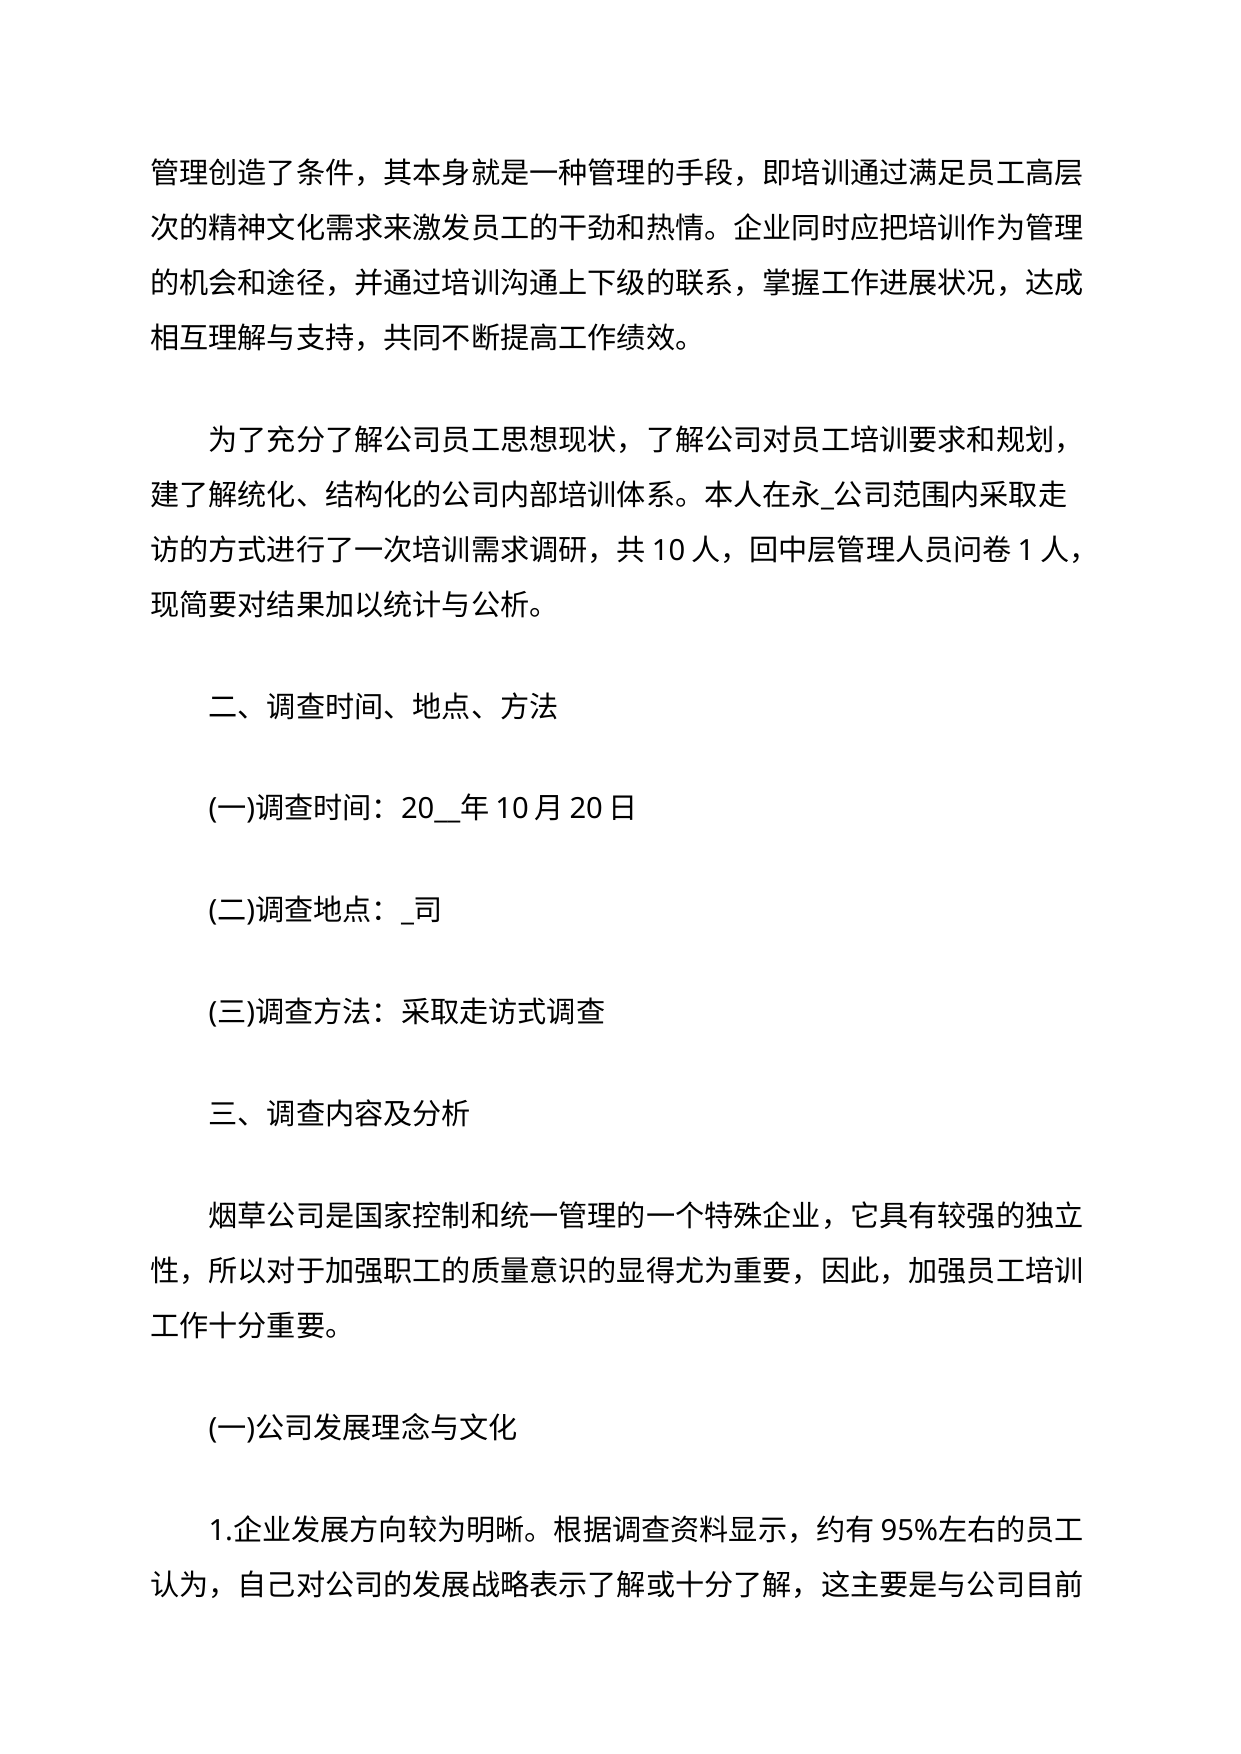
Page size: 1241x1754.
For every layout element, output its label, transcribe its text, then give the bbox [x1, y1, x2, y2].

text 为了充分了解公司员工思想现状，了解公司对员工培训要求和规划，建了解统化、结构化的公司内部培训体系。本人在永_公司范围内采取走访的方式进行了一次培训需求调研，共10人，回中层管理人员问卷1人，现简要对结果加以统计与公析。 [150, 416, 1090, 624]
text (一)调查时间：20__年10月20日 [150, 785, 1090, 827]
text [150, 1506, 1090, 1603]
text 烟草公司是国家控制和统一管理的一个特殊企业，它具有较强的独立性，所以对于加强职工的质量意识的显得尤为重要，因此，加强员工培训工作十分重要。 [150, 1193, 1090, 1345]
text 三、调查内容及分析 [150, 1091, 1090, 1133]
text (二)调查地点：_司 [150, 887, 1090, 929]
text 二、调查时间、地点、方法 [150, 683, 1090, 725]
text (三)调查方法：采取走访式调查 [150, 989, 1090, 1031]
text (一)公司发展理念与文化 [150, 1404, 1090, 1447]
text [150, 150, 1090, 357]
